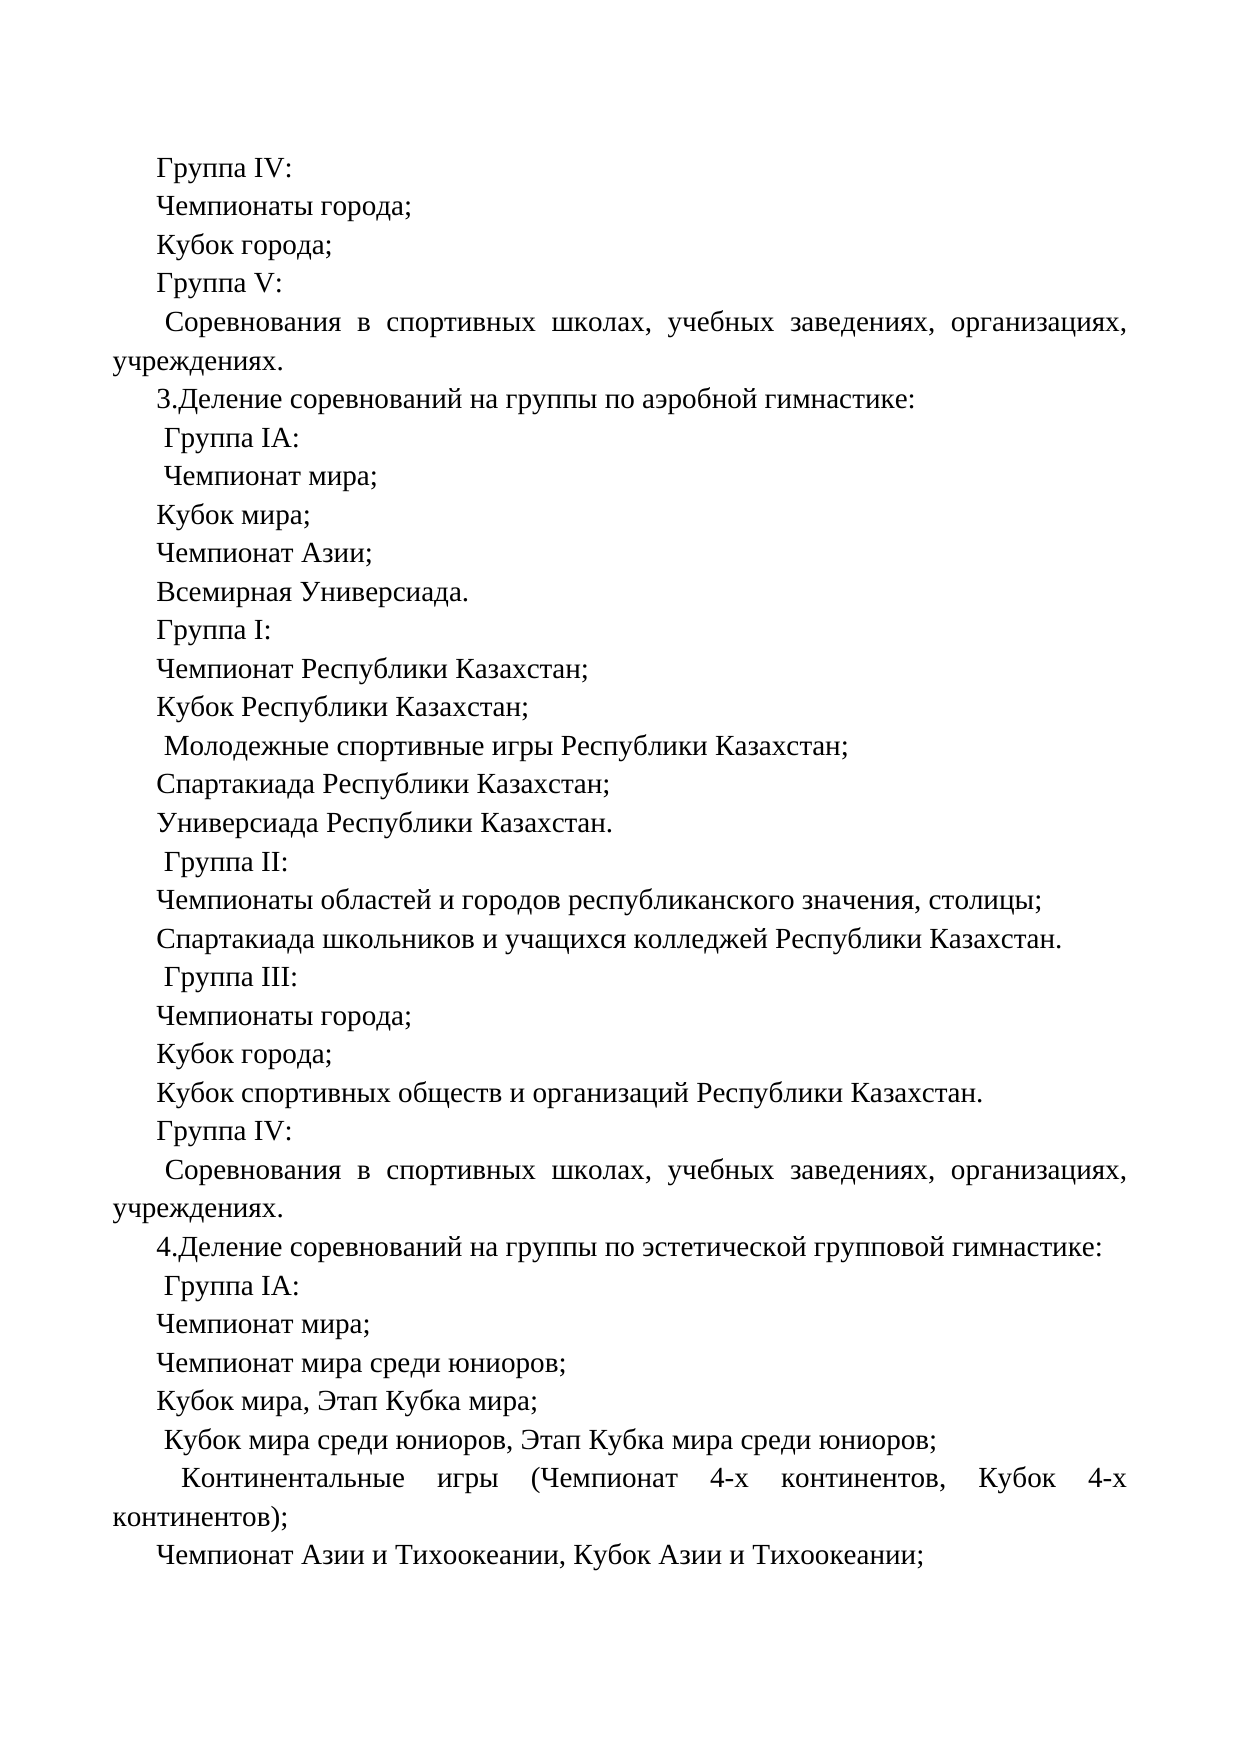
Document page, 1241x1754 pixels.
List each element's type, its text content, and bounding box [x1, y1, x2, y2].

text Группа IV: [112, 150, 1128, 183]
text Кубок мира; [112, 497, 1128, 530]
text Чемпионат Республики Казахстан; [112, 651, 1128, 684]
text Кубок спортивных обществ и организаций Республики Казахстан. [112, 1075, 1128, 1108]
text Спартакиада Республики Казахстан; [112, 767, 1128, 800]
text Чемпионат Азии и Тихоокеании, Кубок Азии и Тихоокеании; [112, 1537, 1128, 1571]
text Чемпионат мира; [112, 458, 1128, 492]
text Спартакиада школьников и учащихся колледжей Республики Казахстан. [112, 921, 1128, 954]
text Кубок города; [112, 1036, 1128, 1070]
text Группа IV: [112, 1113, 1128, 1147]
text Кубок Республики Казахстан; [112, 689, 1128, 723]
text Молодежные спортивные игры Республики Казахстан; [112, 728, 1128, 762]
text Чемпионаты города; [112, 188, 1128, 222]
text Чемпионат Азии; [112, 535, 1128, 569]
text Универсиада Республики Казахстан. [112, 805, 1128, 839]
text Группа V: [112, 266, 1128, 299]
text Группа IА: [112, 1268, 1128, 1301]
text Кубок города; [112, 227, 1128, 261]
text Группа I: [112, 612, 1128, 646]
text Группа IА: [112, 420, 1128, 453]
text 4.Деление соревнований на группы по эстетической групповой гимнастике: [112, 1229, 1128, 1263]
text Чемпионат мира среди юниоров; [112, 1345, 1128, 1378]
text Чемпионаты областей и городов республиканского значения, столицы; [112, 882, 1128, 916]
text Кубок мира, Этап Кубка мира; [112, 1383, 1128, 1417]
text Группа II: [112, 844, 1128, 877]
text Соревнования в спортивных школах, учебных заведениях, организациях, учреждениях. [112, 304, 1128, 376]
text Всемирная Универсиада. [112, 574, 1128, 607]
text Группа III: [112, 959, 1128, 993]
text Чемпионаты города; [112, 998, 1128, 1031]
text Соревнования в спортивных школах, учебных заведениях, организациях, учреждениях. [112, 1152, 1128, 1224]
text Кубок мира среди юниоров, Этап Кубка мира среди юниоров; [112, 1422, 1128, 1455]
text 3.Деление соревнований на группы по аэробной гимнастике: [112, 381, 1128, 415]
text Чемпионат мира; [112, 1306, 1128, 1340]
text Континентальные игры (Чемпионат 4-х континентов, Кубок 4-х континентов); [112, 1460, 1128, 1532]
